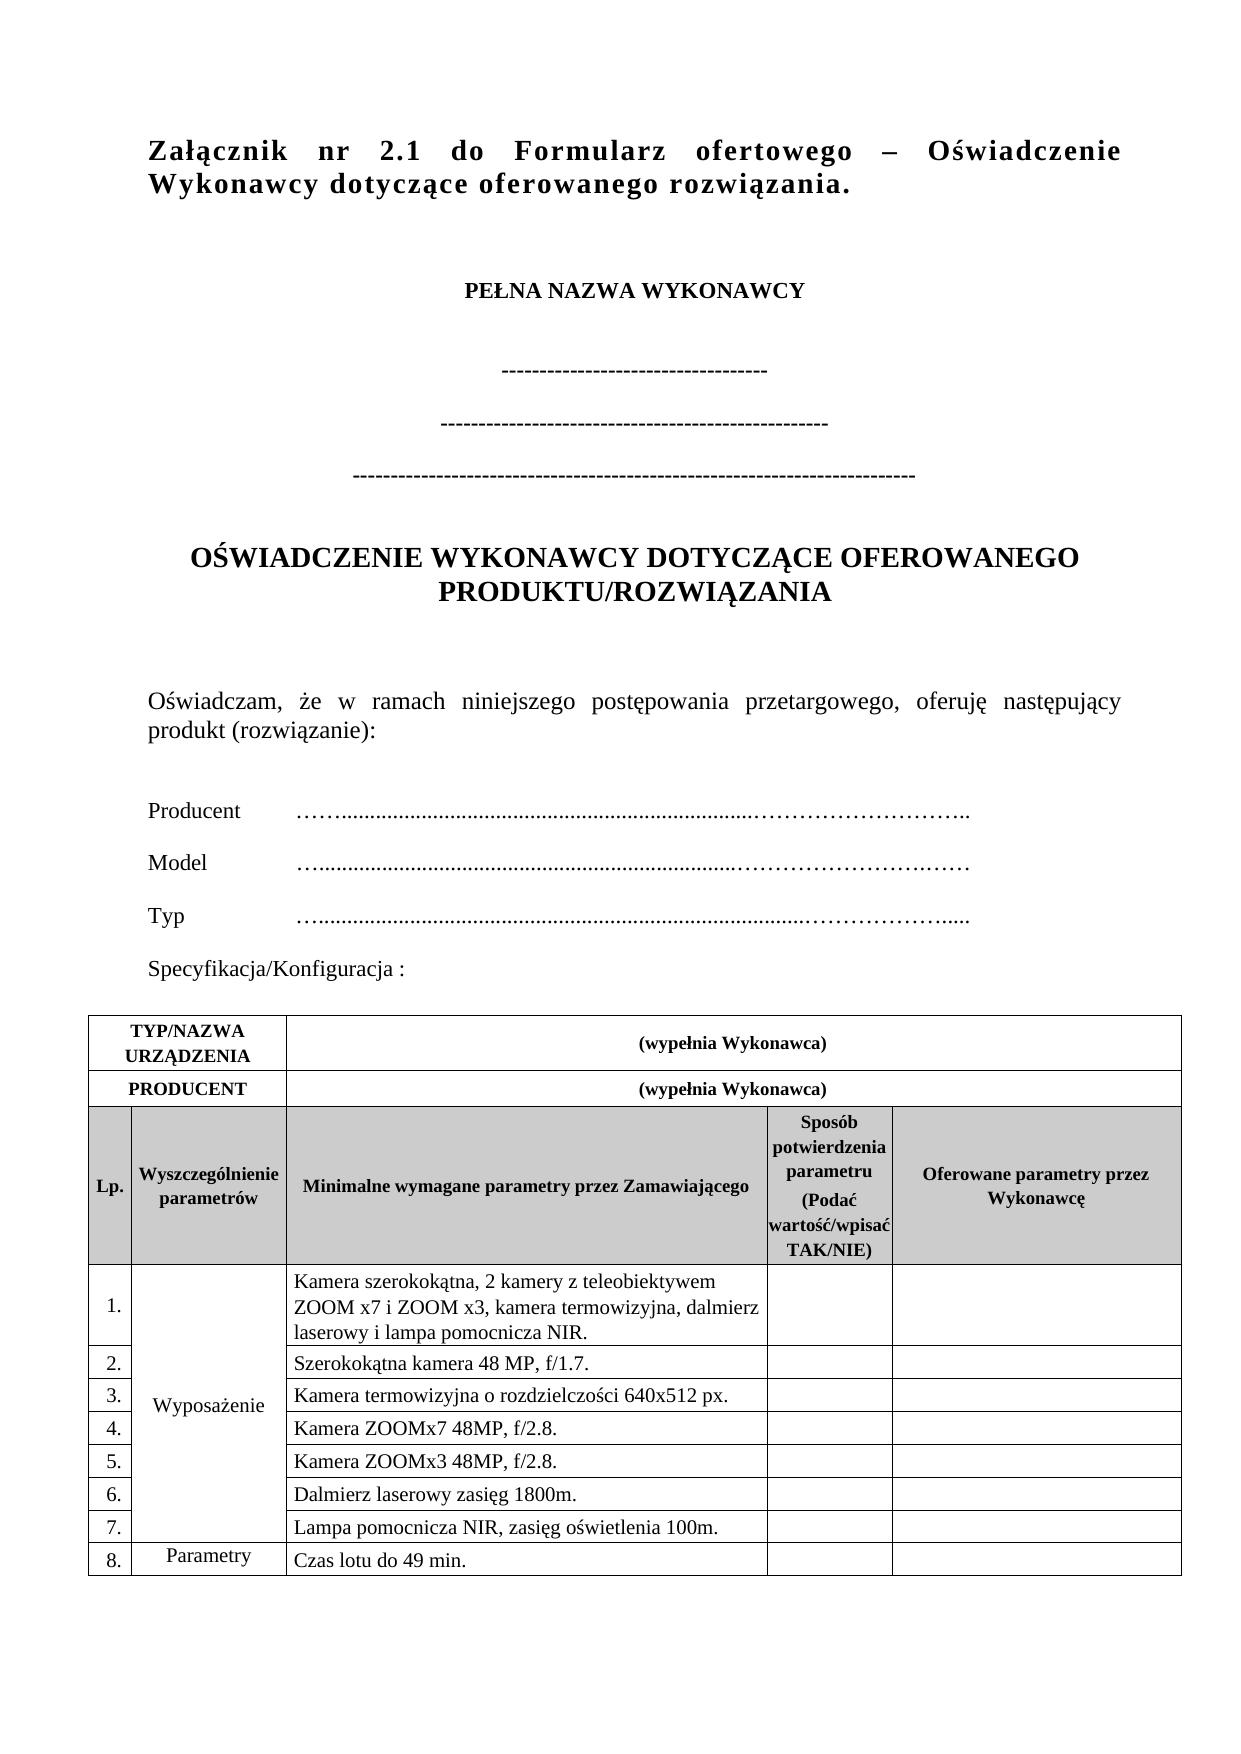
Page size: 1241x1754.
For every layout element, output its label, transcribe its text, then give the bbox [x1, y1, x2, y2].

table_cell Minimalne wymagane parametry przez Zamawiającego [287, 1107, 767, 1264]
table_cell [132, 1543, 286, 1575]
table_cell Lp. [89, 1107, 131, 1264]
table_cell [893, 1379, 1181, 1411]
table_cell Sposób potwierdzenia parametru (Podać wartość/wpisać TAK/NIE) [768, 1107, 892, 1264]
table_cell [89, 1511, 131, 1542]
table_cell [89, 1379, 131, 1411]
table_cell [89, 1265, 131, 1345]
table_cell [768, 1412, 892, 1444]
table_cell [893, 1478, 1181, 1509]
table_cell [768, 1346, 892, 1378]
text Typ ….....................................................................................………………..... [148, 902, 1122, 928]
table_cell Wyszczególnienie parametrów [132, 1107, 286, 1264]
table_cell [768, 1478, 892, 1509]
table_cell Czas lotu do 49 min. [287, 1543, 767, 1575]
table_cell [89, 1346, 131, 1378]
table_cell Kamera termowizyjna o rozdzielczości 640x512 px. [287, 1379, 767, 1411]
table_cell Wyposażenie [132, 1265, 286, 1542]
table_cell [768, 1379, 892, 1411]
table_cell [89, 1412, 131, 1444]
table_cell Kamera ZOOMx7 48MP, f/2.8. [287, 1412, 767, 1444]
text Oświadczam, że w ramach niniejszego postępowania przetargowego, oferuję następujący produkt (rozwiązanie): [148, 686, 1122, 744]
text OŚWIADCZENIE WYKONAWCY DOTYCZĄCE OFEROWANEGO PRODUKTU/ROZWIĄZANIA [148, 540, 1122, 607]
table_header TYP/NAZWA URZĄDZENIA [89, 1016, 286, 1070]
table_header (wypełnia Wykonawca) [287, 1016, 1181, 1070]
table_cell [768, 1265, 892, 1345]
table_cell Oferowane parametry przez Wykonawcę [893, 1107, 1181, 1264]
table_cell [768, 1445, 892, 1477]
table_cell Dalmierz laserowy zasięg 1800m. [287, 1478, 767, 1509]
table_cell Szerokokątna kamera 48 MP, f/1.7. [287, 1346, 767, 1378]
table_cell [768, 1511, 892, 1542]
table_cell [893, 1445, 1181, 1477]
text ----------------------------------- [148, 356, 1122, 382]
table_cell [893, 1412, 1181, 1444]
text Specyfikacja/Konfiguracja : [148, 955, 1122, 981]
table_cell PRODUCENT [89, 1071, 286, 1106]
table_cell [893, 1511, 1181, 1542]
table_cell Lampa pomocnicza NIR, zasięg oświetlenia 100m. [287, 1511, 767, 1542]
text -------------------------------------------------------------------------- [148, 461, 1122, 488]
text Producent ……........................................................................……………………….. [148, 797, 1122, 823]
table_cell [89, 1543, 131, 1575]
table_cell Kamera szerokokątna, 2 kamery z teleobiektywem ZOOM x7 i ZOOM x3, kamera termowizyjna, dalmierz laserowy i lampa pomocnicza NIR. [287, 1265, 767, 1345]
table_cell Kamera ZOOMx3 48MP, f/2.8. [287, 1445, 767, 1477]
table_cell [89, 1445, 131, 1477]
table_cell [893, 1265, 1181, 1345]
table_cell (wypełnia Wykonawca) [287, 1071, 1181, 1106]
text Model ….........................................................................…………………….…… [148, 849, 1122, 876]
text PEŁNA NAZWA WYKONAWCY [148, 277, 1122, 303]
table_cell [768, 1543, 892, 1575]
table_cell [893, 1346, 1181, 1378]
table_cell [893, 1543, 1181, 1575]
text --------------------------------------------------- [148, 408, 1122, 435]
text Załącznik nr 2.1 do Formularz ofertowego – Oświadczenie Wykonawcy dotyczące oferowanego rozwiązania. [148, 133, 1122, 200]
table_cell [89, 1478, 131, 1509]
